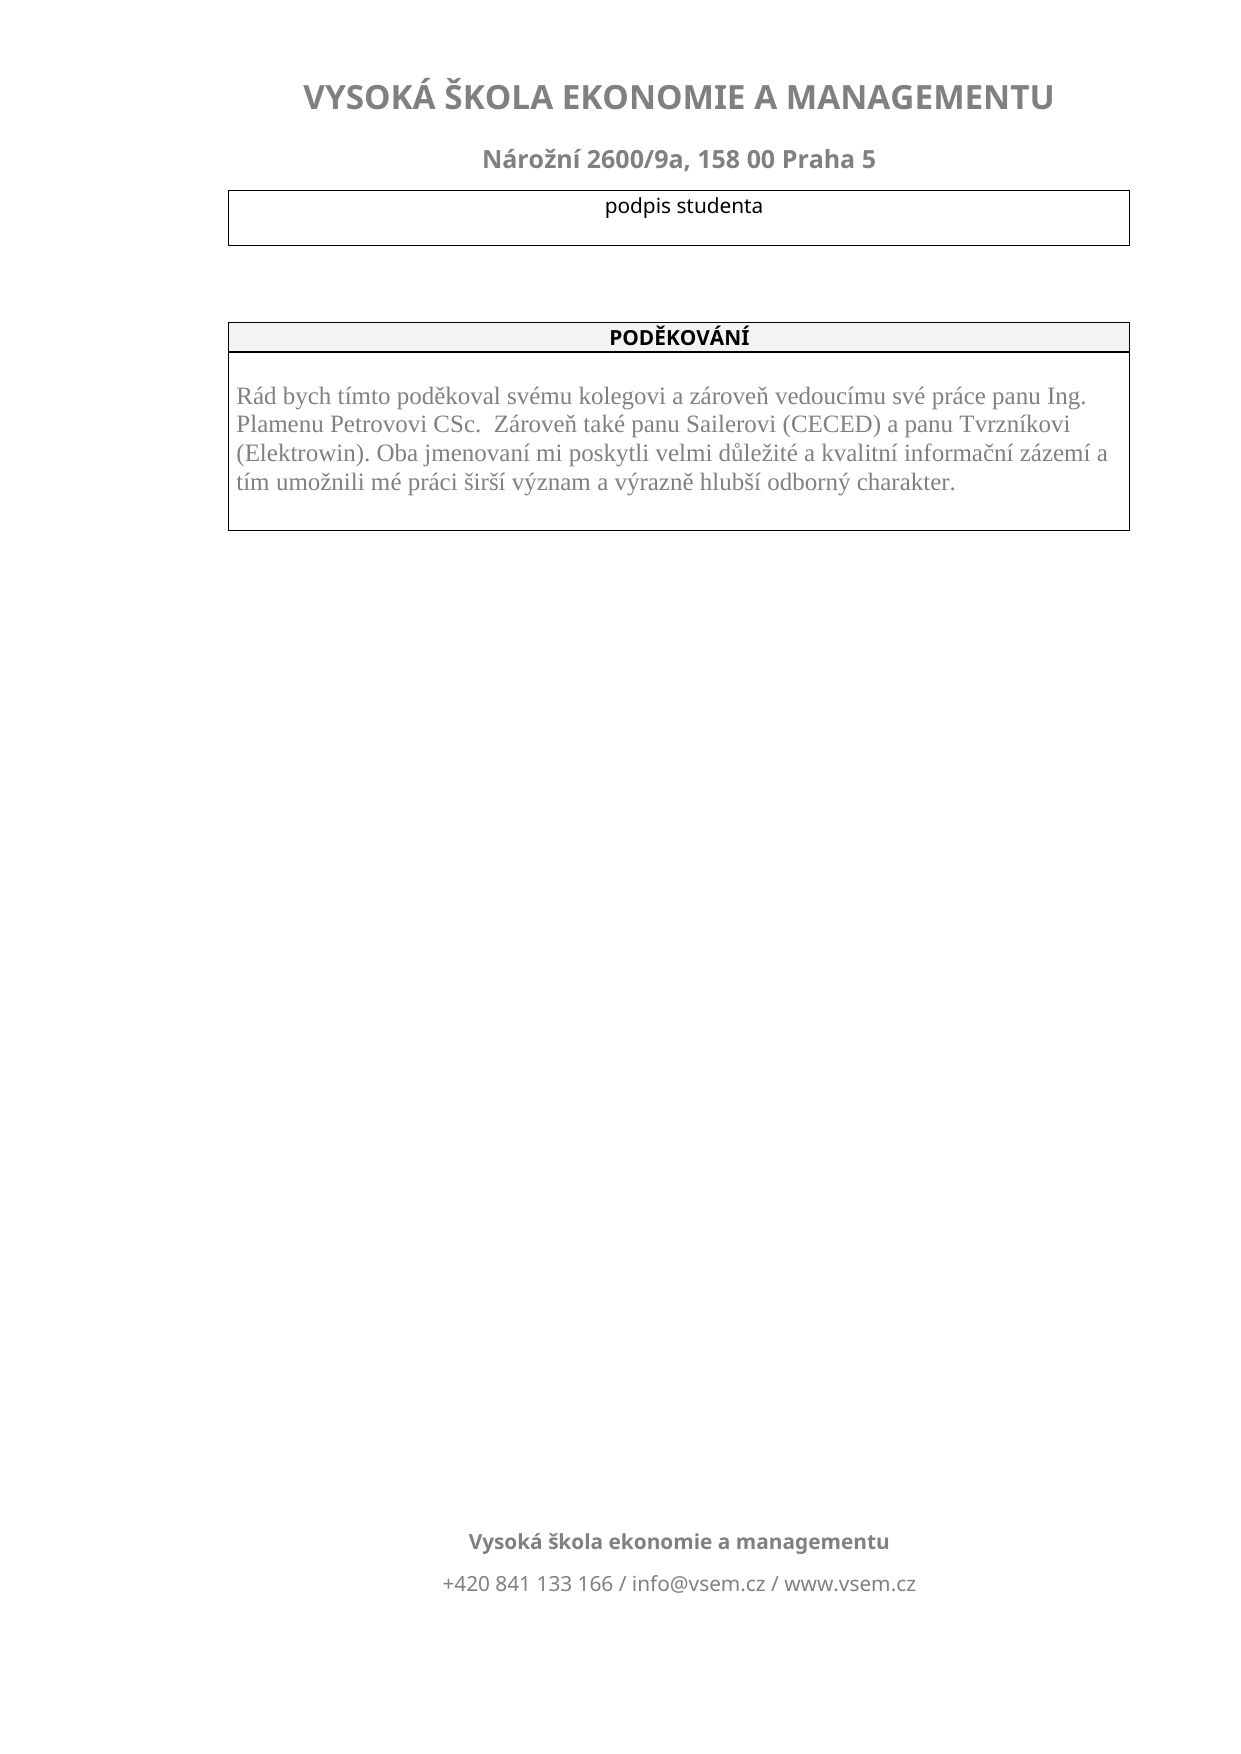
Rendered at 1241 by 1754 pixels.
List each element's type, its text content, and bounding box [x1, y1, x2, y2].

table_header poděkování [229, 323, 1129, 351]
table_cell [229, 191, 1129, 245]
table_cell Rád bych tímto poděkoval svému kolegovi a zároveň vedoucímu své práce panu Ing. Plamenu Petrovovi CSc. Zároveň také panu Sailerovi (CECED) a panu Tvrzníkovi (Elektrowin). Oba jmenovaní mi poskytli velmi důležité a kvalitní informační zázemí a tím umožnili mé práci širší význam a výrazně hlubší odborný charakter. [229, 353, 1129, 530]
